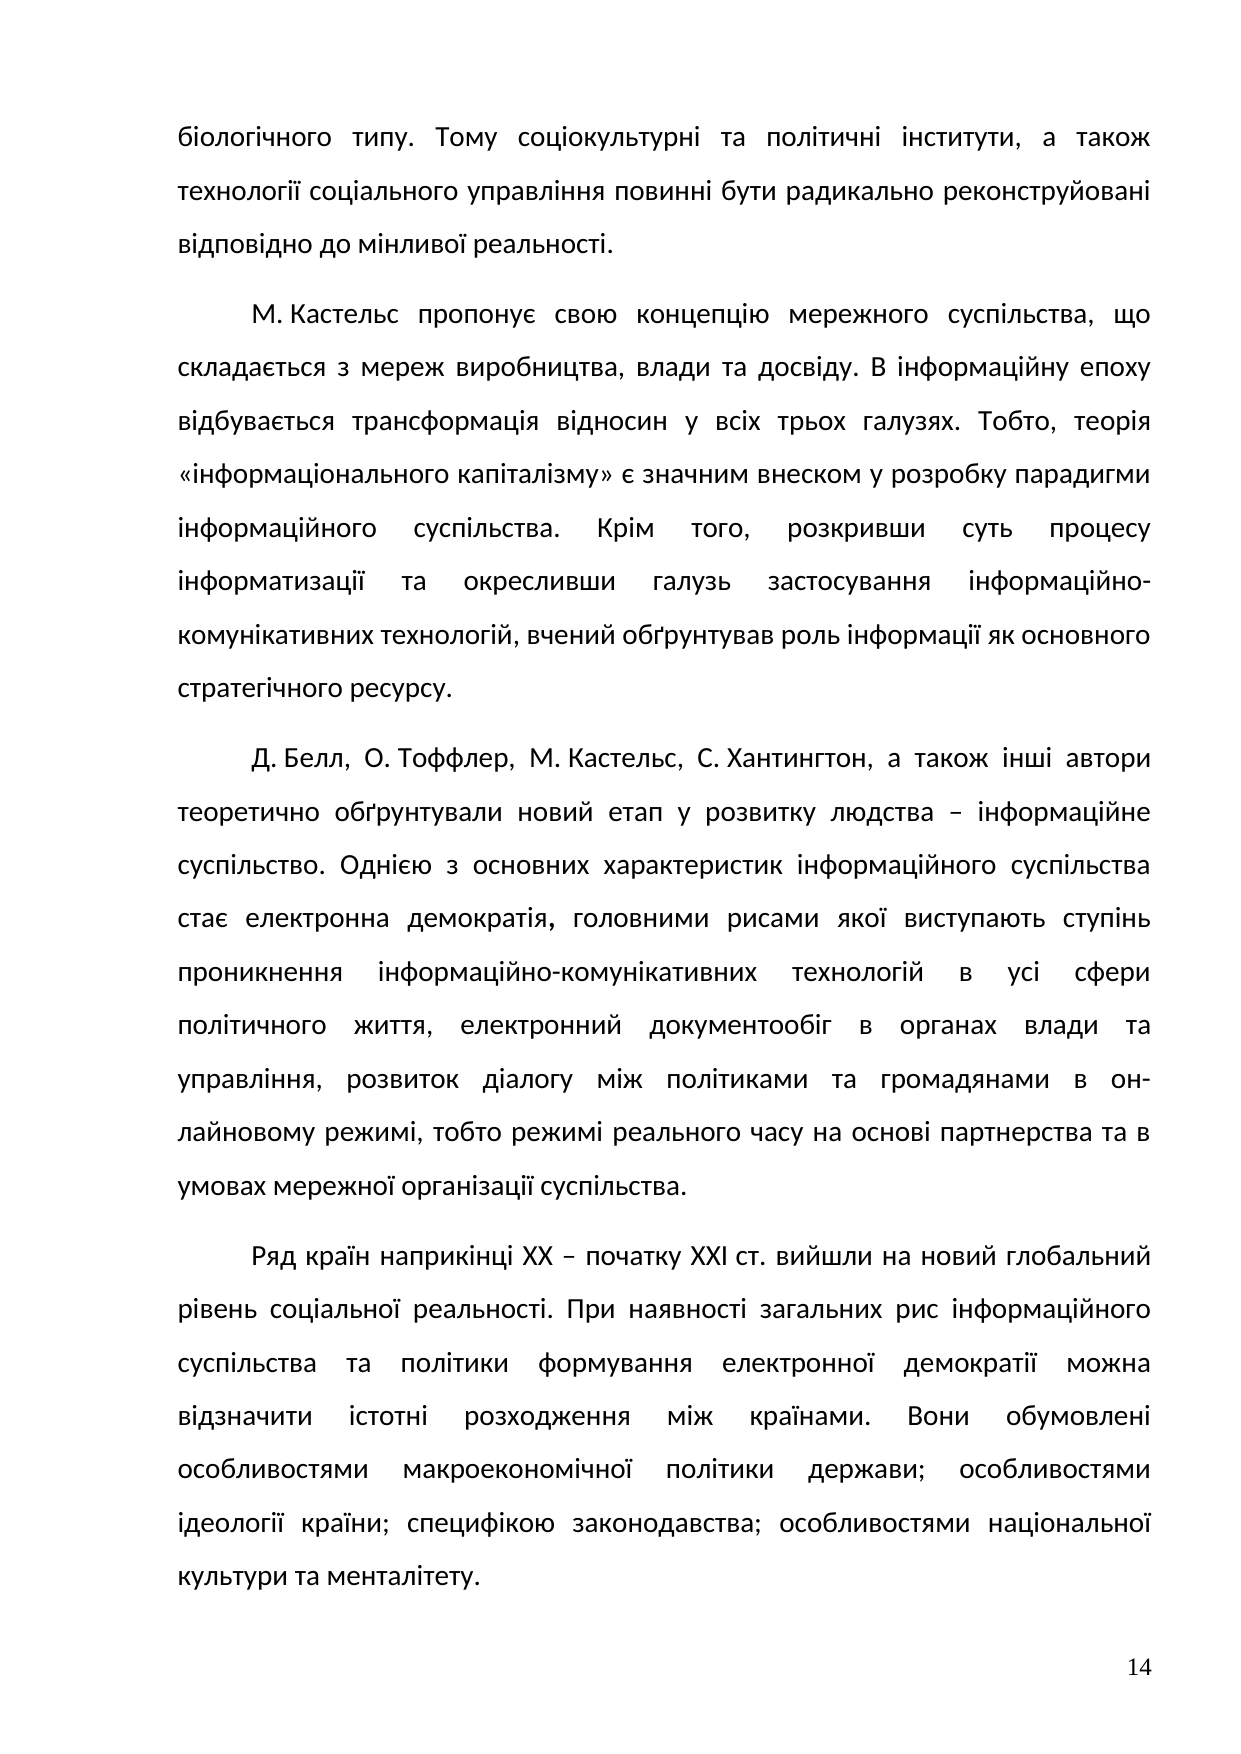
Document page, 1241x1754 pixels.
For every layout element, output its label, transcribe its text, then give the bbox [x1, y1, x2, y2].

text М. Кастельс пропонує свою концепцію мережного суспільства, що складається з мереж виробництва, влади та досвіду. В інформаційну епоху відбувається трансформація відносин у всіх трьох галузях. Тобто, теорія «інформаціонального капіталізму» є значним внеском у розробку парадигми інформаційного суспільства. Крім того, розкривши суть процесу інформатизації та окресливши галузь застосування інформаційно-комунікативних технологій, вчений обґрунтував роль інформації як основного стратегічного ресурсу. [177, 295, 1152, 705]
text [177, 118, 1152, 261]
text Д. Белл, О. Тоффлер, М. Кастельс, С. Хантингтон, а також інші автори теоретично обґрунтували новий етап у розвитку людства – інформаційне суспільство. Однією з основних характеристик інформаційного суспільства стає електронна демократія, головними рисами якої виступають ступінь проникнення інформаційно-комунікативних технологій в усі сфери політичного життя, електронний документообіг в органах влади та управління, розвиток діалогу між політиками та громадянами в он-лайновому режимі, тобто режимі реального часу на основі партнерства та в умовах мережної організації суспільства. [177, 739, 1152, 1202]
text Ряд країн наприкінці XX – початку XXI ст. вийшли на новий глобальний рівень соціальної реальності. При наявності загальних рис інформаційного суспільства та політики формування електронної демократії можна відзначити істотні розходження між країнами. Вони обумовлені особливостями макроекономічної політики держави; особливостями ідеології країни; специфікою законодавства; особливостями національної культури та менталітету. [177, 1237, 1152, 1593]
